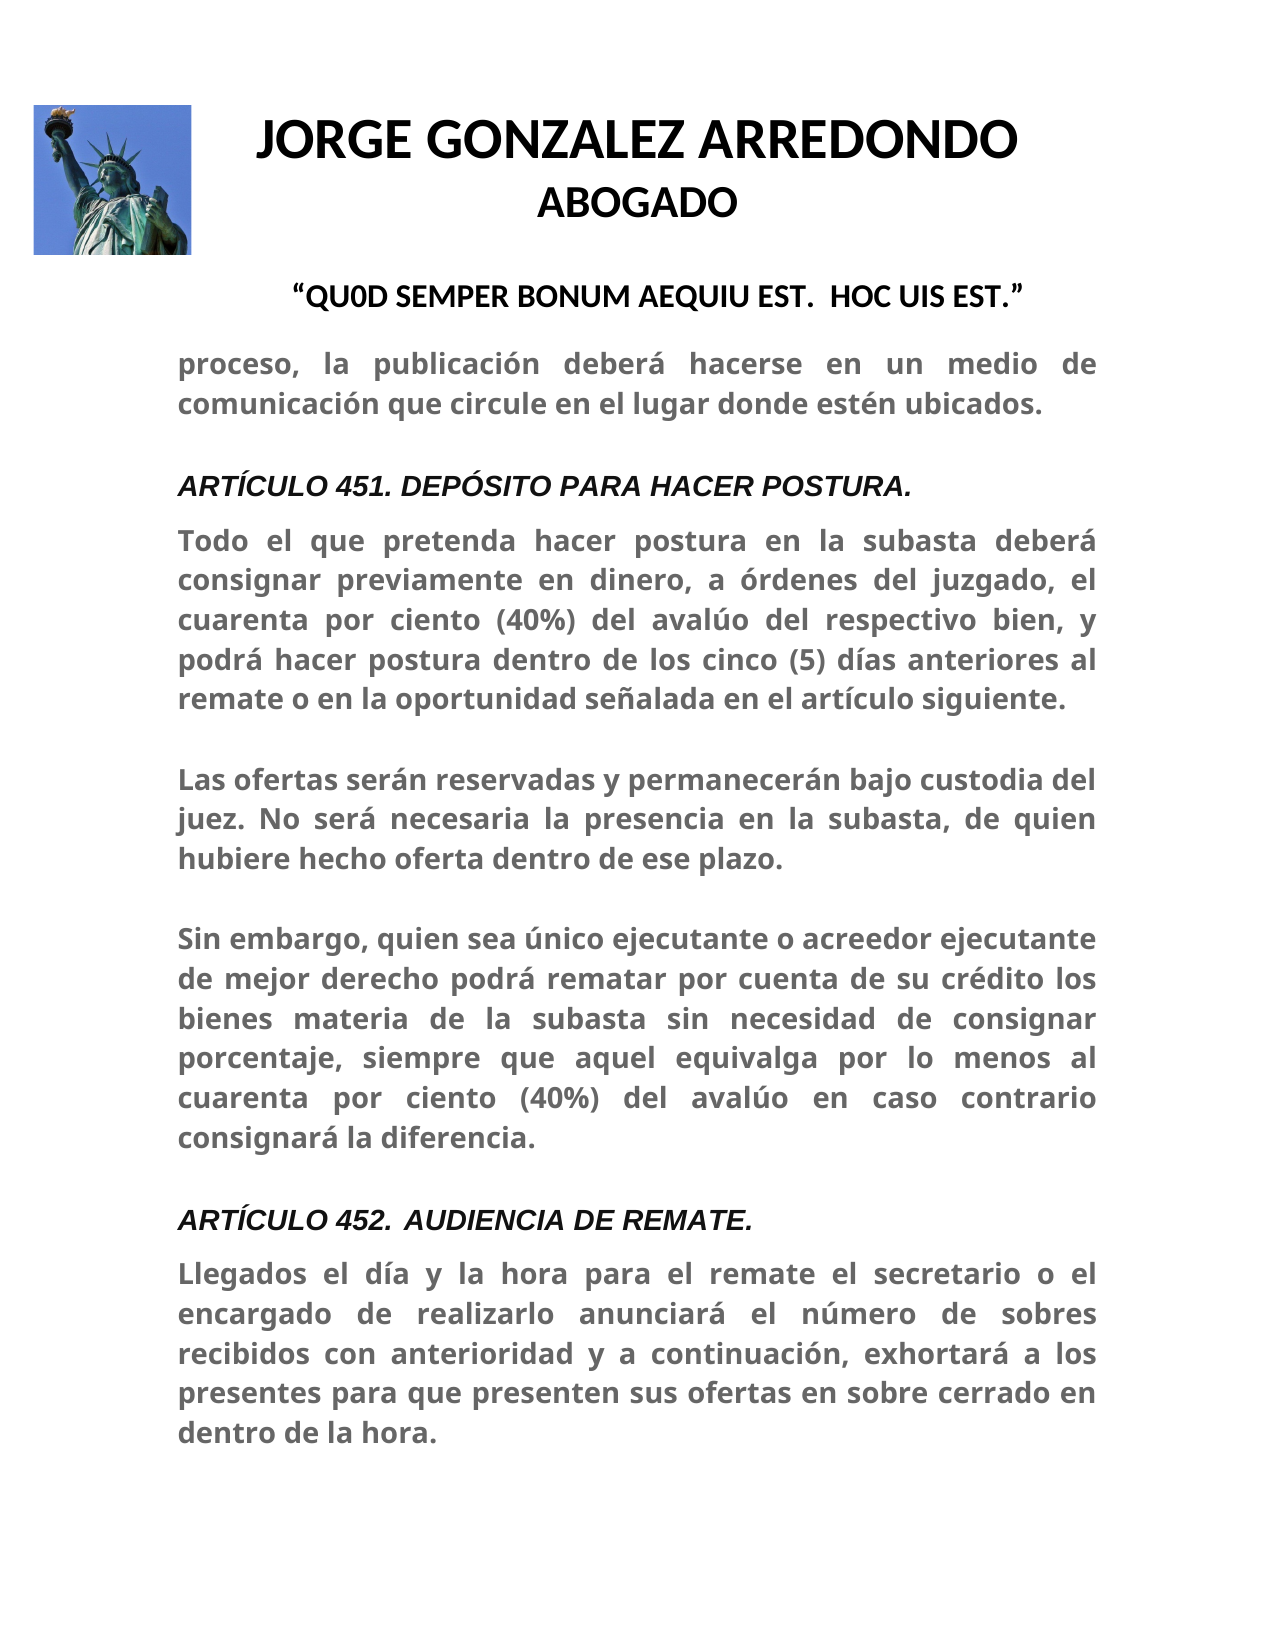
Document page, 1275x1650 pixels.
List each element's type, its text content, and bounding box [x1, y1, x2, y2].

subtitle ARTÍCULO 451. DEPÓSITO PARA HACER POSTURA. [177, 463, 1098, 503]
subtitle ARTÍCULO 452. AUDIENCIA DE REMATE. [177, 1197, 1098, 1236]
text Llegados el día y la hora para el remate el secretario o el encargado de realizarlo anunciará el número de sobres recibidos con anterioridad y a continuación, exhortará a los presentes para que presenten sus ofertas en sobre cerrado en dentro de la hora. [177, 1253, 1098, 1452]
text Sin embargo, quien sea único ejecutante o acreedor ejecutante de mejor derecho podrá rematar por cuenta de su crédito los bienes materia de la subasta sin necesidad de consignar porcentaje, siempre que aquel equivalga por lo menos al cuarenta por ciento (40%) del avalúo en caso contrario consignará la diferencia. [177, 918, 1098, 1157]
picture [33, 105, 192, 255]
text Todo el que pretenda hacer postura en la subasta deberá consignar previamente en dinero, a órdenes del juzgado, el cuarenta por ciento (40%) del avalúo del respectivo bien, y podrá hacer postura dentro de los cinco (5) días anteriores al remate o en la oportunidad señalada en el artículo siguiente. [177, 520, 1098, 718]
text Las ofertas serán reservadas y permanecerán bajo custodia del juez. No será necesaria la presencia en la subasta, de quien hubiere hecho oferta dentro de ese plazo. [177, 759, 1098, 878]
